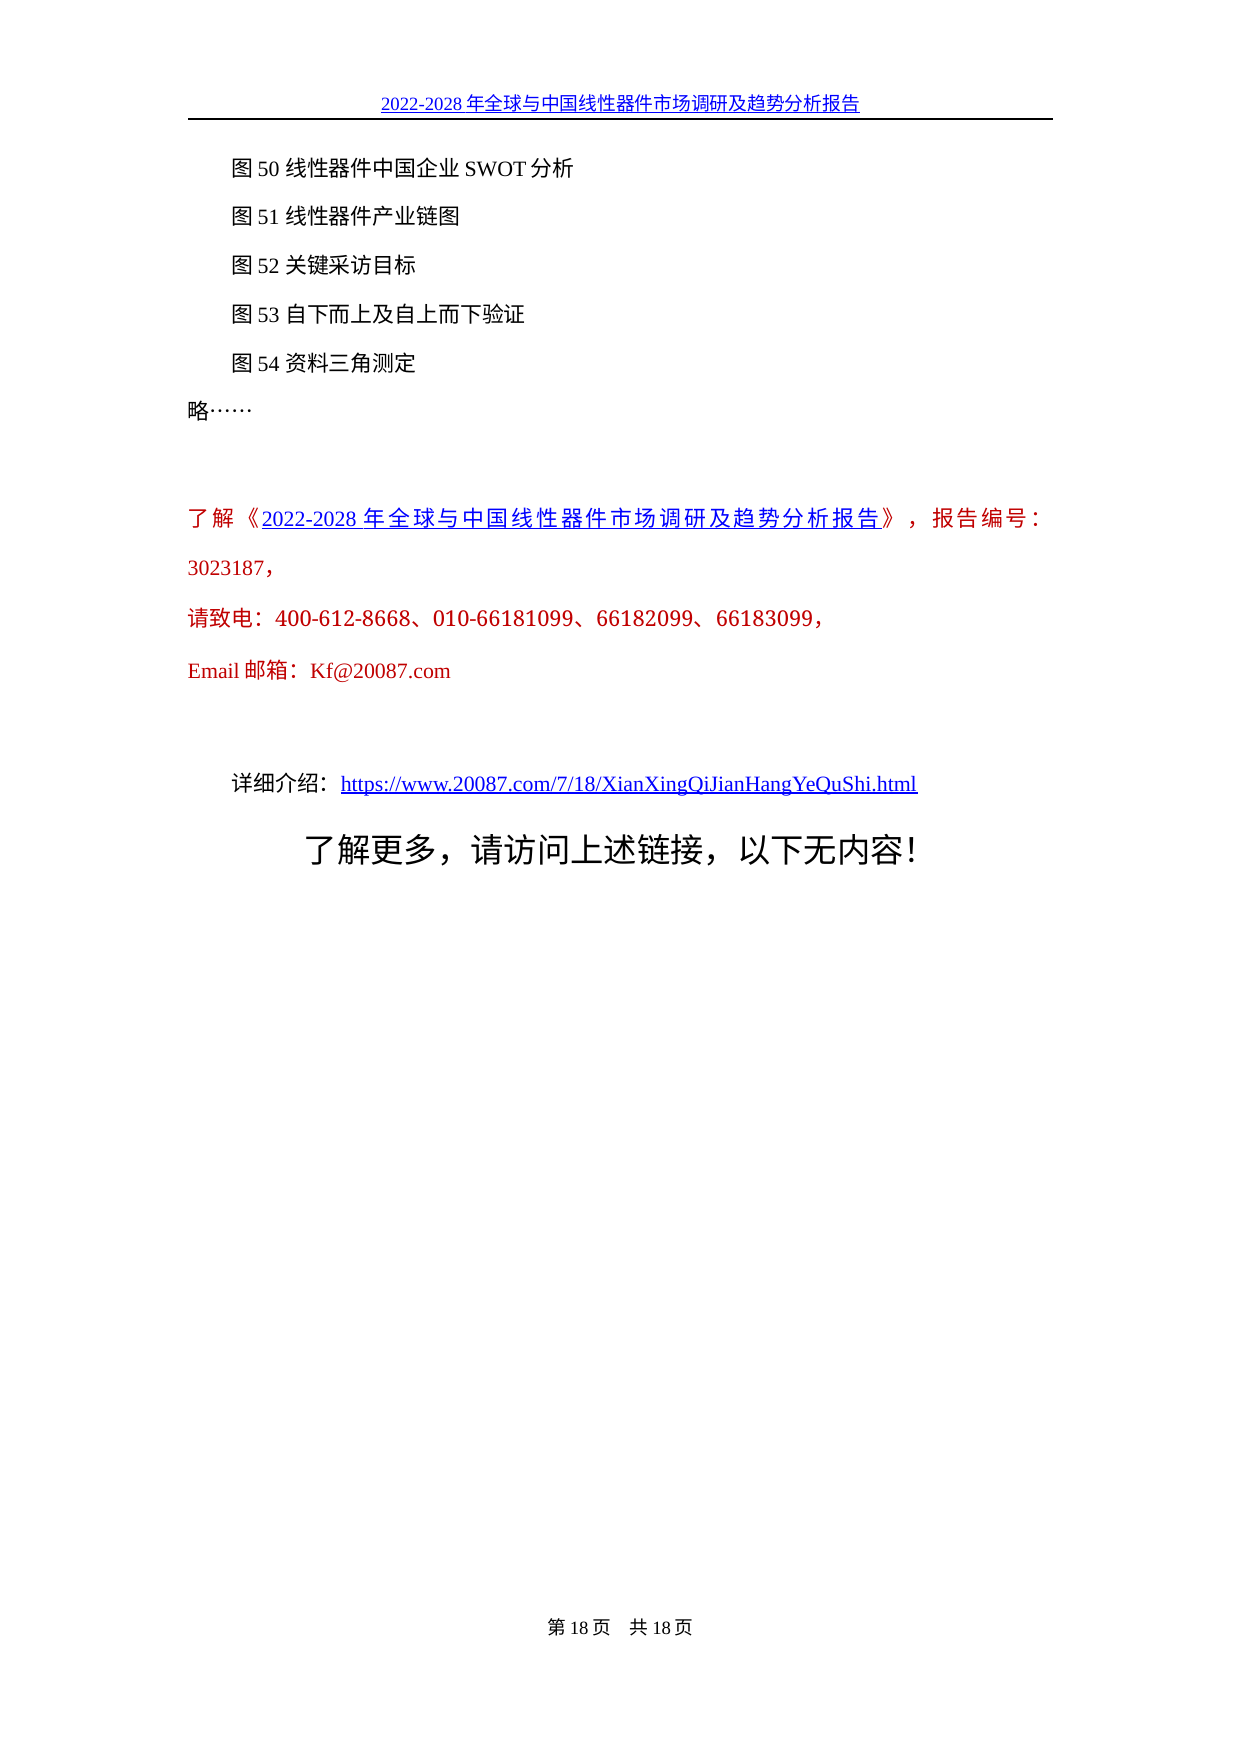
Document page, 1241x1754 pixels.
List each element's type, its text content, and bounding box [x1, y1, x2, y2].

text 请致电：400-612-8668、010-66181099、66182099、66183099， [187, 601, 1053, 633]
text Email邮箱：Kf@20087.com [187, 652, 1053, 685]
text 详细介绍：https://www.20087.com/7/18/XianXingQiJianHangYeQuShi.html [187, 765, 1053, 798]
text 了解《2022-2028年全球与中国线性器件市场调研及趋势分析报告》，报告编号：3023187， [187, 500, 1053, 582]
title 了解更多，请访问上述链接，以下无内容！ [187, 815, 1053, 880]
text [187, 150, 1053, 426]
